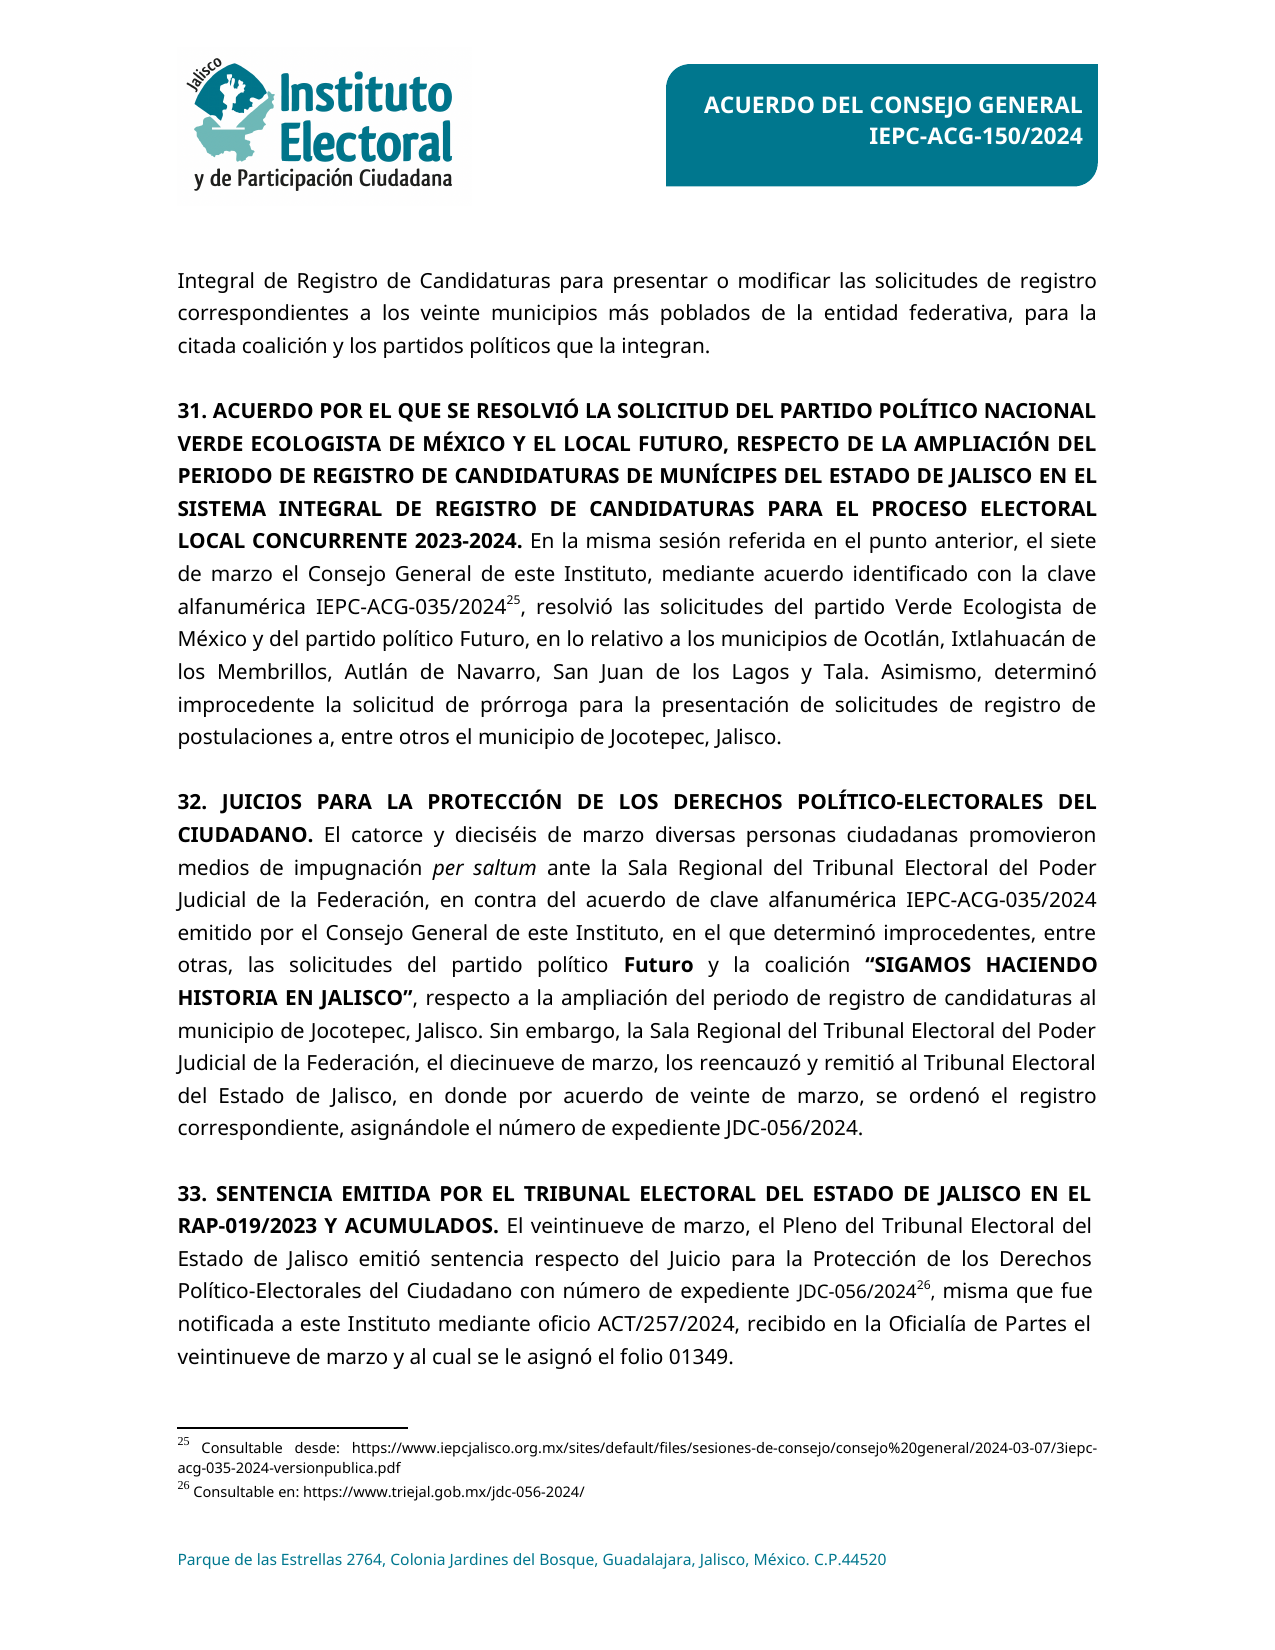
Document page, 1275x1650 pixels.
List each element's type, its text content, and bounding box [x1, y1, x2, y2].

picture [177, 47, 473, 206]
text 33. SENTENCIA EMITIDA POR EL TRIBUNAL ELECTORAL DEL ESTADO DE JALISCO EN EL RAP-019/2023 Y ACUMULADOS. El veintinueve de marzo, el Pleno del Tribunal Electoral del Estado de Jalisco emitió sentencia respecto del Juicio para la Protección de los Derechos Político-Electorales del Ciudadano con número de expediente JDC-056/2024, misma que fue notificada a este Instituto mediante oficio ACT/257/2024, recibido en la Oficialía de Partes el veintinueve de marzo y al cual se le asignó el folio 01349. [177, 1179, 1093, 1370]
text 32. JUICIOS PARA LA PROTECCIÓN DE LOS DERECHOS POLÍTICO-ELECTORALES DEL CIUDADANO. El catorce y dieciséis de marzo diversas personas ciudadanas promovieron medios de impugnación per saltum ante la Sala Regional del Tribunal Electoral del Poder Judicial de la Federación, en contra del acuerdo de clave alfanumérica IEPC-ACG-035/2024 emitido por el Consejo General de este Instituto, en el que determinó improcedentes, entre otras, las solicitudes del partido político Futuro y la coalición “SIGAMOS HACIENDO HISTORIA EN JALISCO”, respecto a la ampliación del periodo de registro de candidaturas al municipio de Jocotepec, Jalisco. Sin embargo, la Sala Regional del Tribunal Electoral del Poder Judicial de la Federación, el diecinueve de marzo, los reencauzó y remitió al Tribunal Electoral del Estado de Jalisco, en donde por acuerdo de veinte de marzo, se ordenó el registro correspondiente, asignándole el número de expediente JDC-056/2024. [177, 787, 1098, 1142]
text 31. ACUERDO POR EL QUE SE RESOLVIÓ LA SOLICITUD DEL PARTIDO POLÍTICO NACIONAL VERDE ECOLOGISTA DE MÉXICO Y EL LOCAL FUTURO, RESPECTO DE LA AMPLIACIÓN DEL PERIODO DE REGISTRO DE CANDIDATURAS DE MUNÍCIPES DEL ESTADO DE JALISCO EN EL SISTEMA INTEGRAL DE REGISTRO DE CANDIDATURAS PARA EL PROCESO ELECTORAL LOCAL CONCURRENTE 2023-2024. En la misma sesión referida en el punto anterior, el siete de marzo el Consejo General de este Instituto, mediante acuerdo identificado con la clave alfanumérica IEPC-ACG-035/2024, resolvió las solicitudes del partido Verde Ecologista de México y del partido político Futuro, en lo relativo a los municipios de Ocotlán, Ixtlahuacán de los Membrillos, Autlán de Navarro, San Juan de los Lagos y Tala. Asimismo, determinó improcedente la solicitud de prórroga para la presentación de solicitudes de registro de postulaciones a, entre otros el municipio de Jocotepec, Jalisco. [177, 396, 1098, 751]
